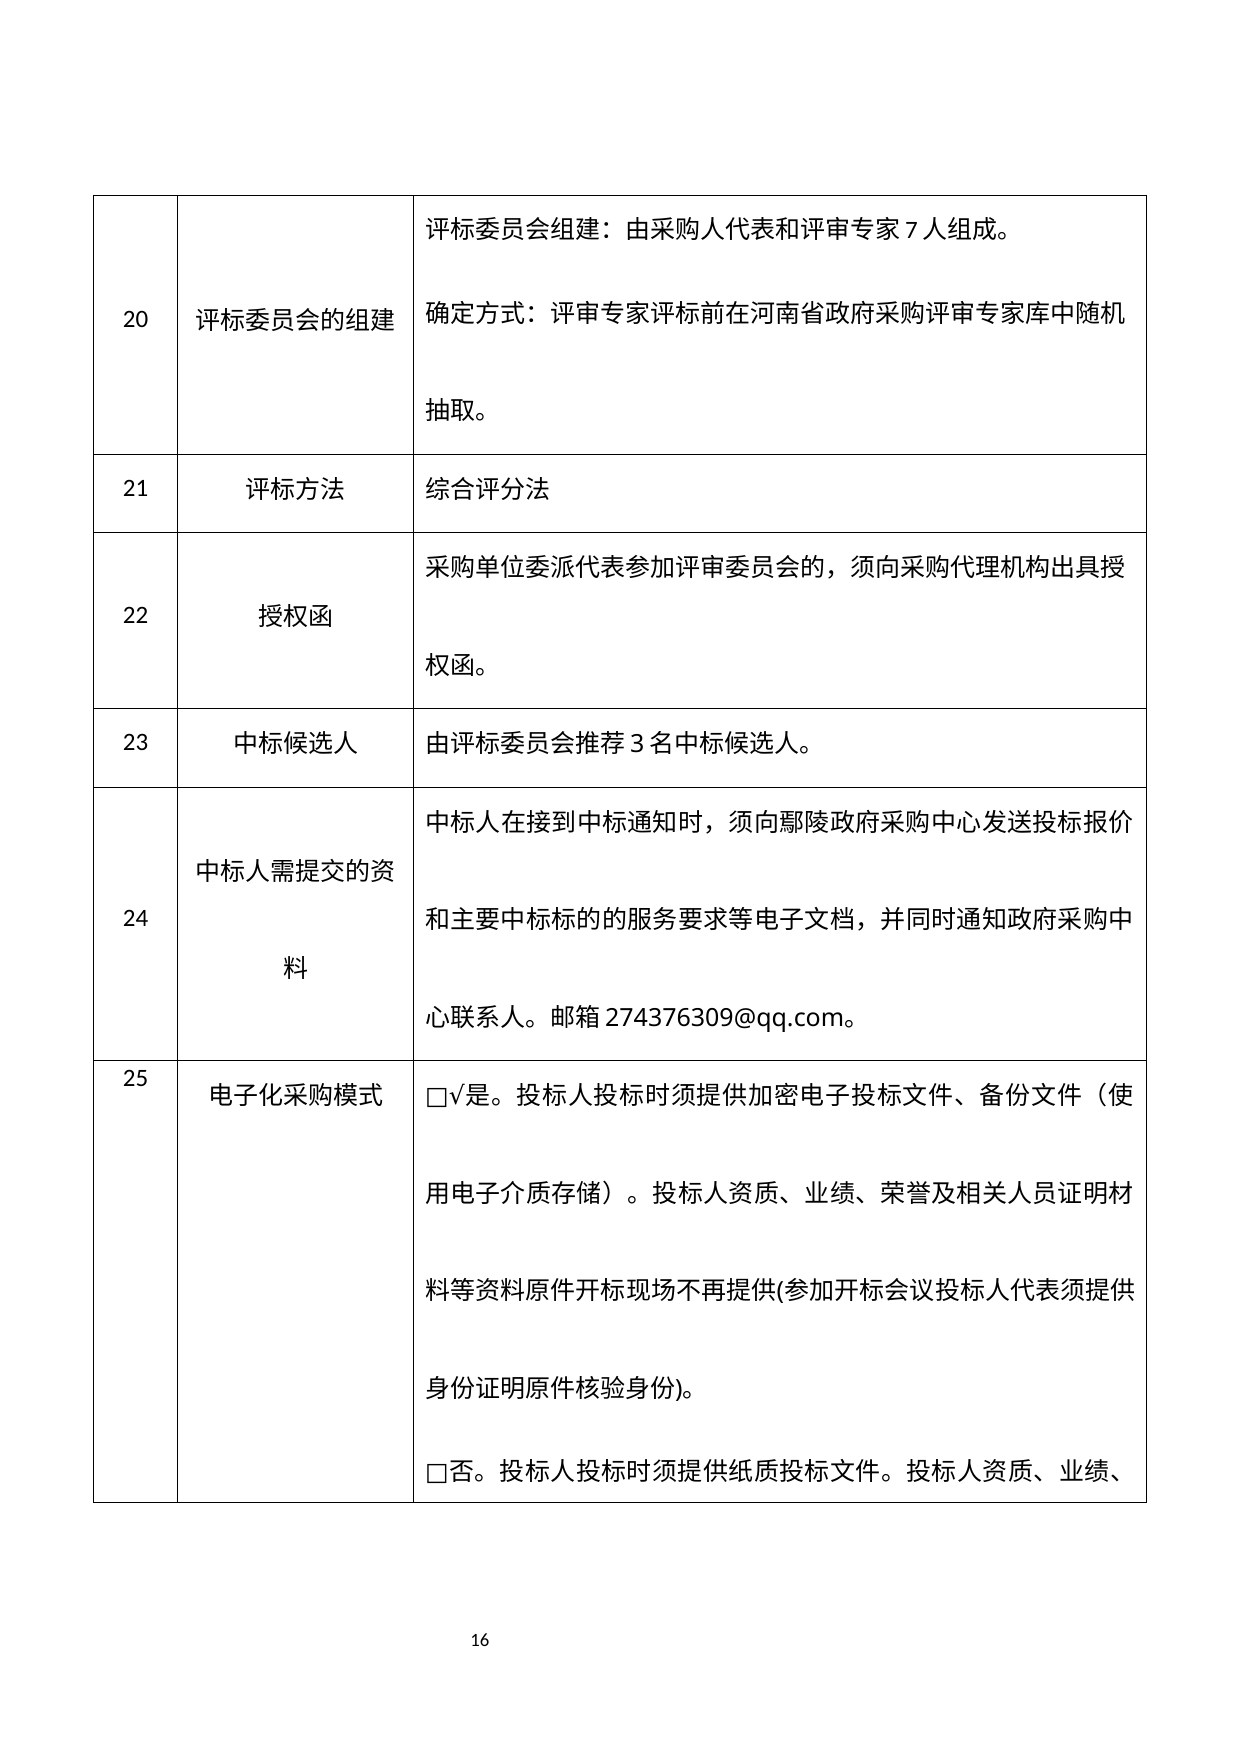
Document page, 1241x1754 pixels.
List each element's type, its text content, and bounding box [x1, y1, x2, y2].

table_cell 评标委员会的组建 [178, 196, 413, 454]
table_cell 中标候选人 [178, 709, 413, 787]
table_cell 25 [94, 1061, 177, 1502]
table_cell 23 [94, 709, 177, 787]
table_cell 电子化采购模式 [178, 1061, 413, 1502]
table_cell 评标委员会组建：由采购人代表和评审专家7人组成。 确定方式：评审专家评标前在河南省政府采购评审专家库中随机抽取。 [414, 196, 1146, 454]
table_cell 中标人需提交的资料 [178, 788, 413, 1060]
table_cell 20 [94, 196, 177, 454]
table_cell 由评标委员会推荐3名中标候选人。 [414, 709, 1146, 787]
table_cell 24 [94, 788, 177, 1060]
table_cell 21 [94, 455, 177, 532]
table_cell 评标方法 [178, 455, 413, 532]
table_cell 授权函 [178, 533, 413, 708]
table_cell 22 [94, 533, 177, 708]
table_cell 采购单位委派代表参加评审委员会的，须向采购代理机构出具授权函。 [414, 533, 1146, 708]
table_cell 综合评分法 [414, 455, 1146, 532]
table_cell 中标人在接到中标通知时，须向鄢陵政府采购中心发送投标报价和主要中标标的的服务要求等电子文档，并同时通知政府采购中心联系人。邮箱274376309@qq.com。 [414, 788, 1146, 1060]
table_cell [414, 1061, 1146, 1502]
